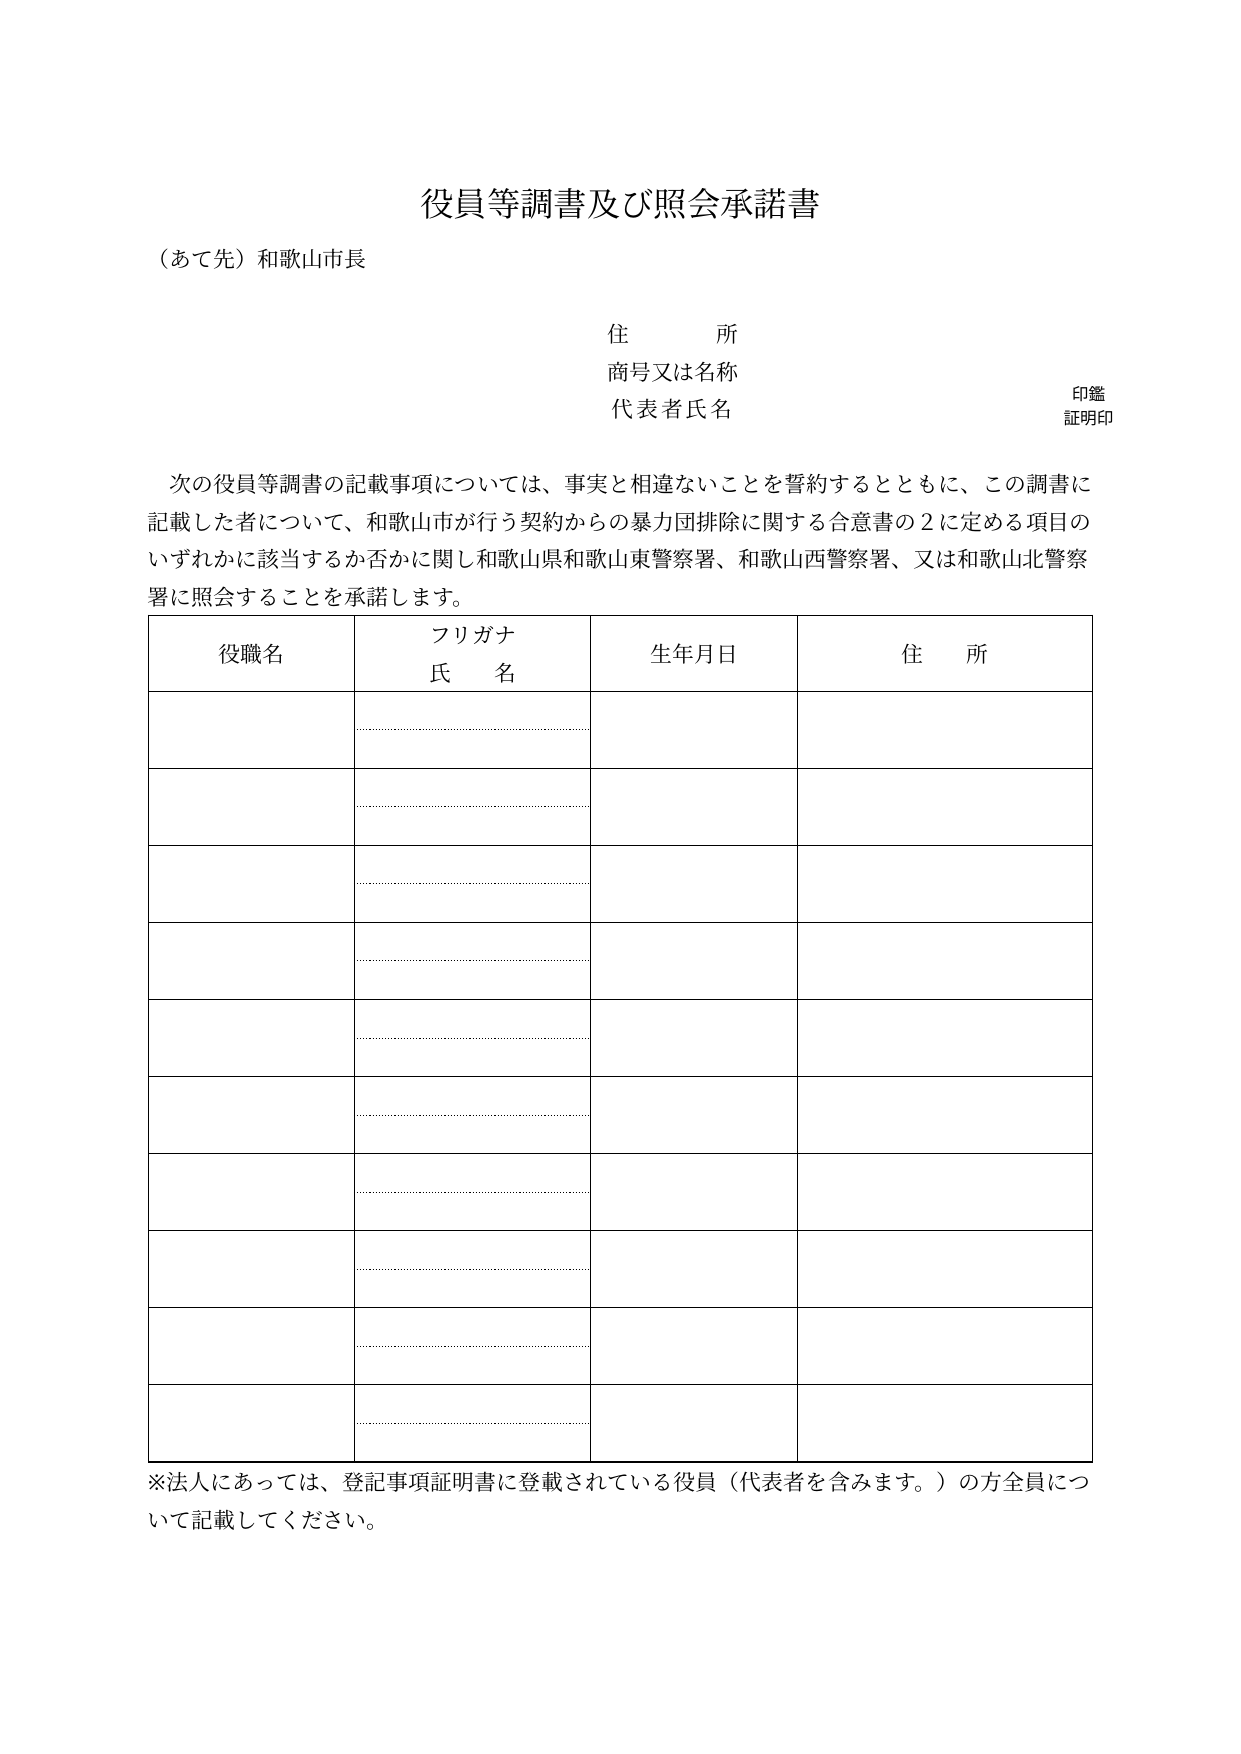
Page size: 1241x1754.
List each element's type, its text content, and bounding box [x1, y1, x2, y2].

table_cell [798, 1308, 1092, 1384]
table_cell [355, 1000, 590, 1037]
table_cell [149, 692, 354, 768]
table_cell [798, 1077, 1092, 1153]
table_cell [591, 769, 797, 845]
table_cell [355, 923, 590, 960]
table_cell [355, 1385, 590, 1423]
text 役員等調書及び照会承諾書 [148, 164, 1092, 239]
table_cell [355, 769, 590, 806]
text （あて先）和歌山市長 [148, 239, 1092, 277]
table_cell [798, 846, 1092, 922]
table_cell [355, 1423, 590, 1461]
table_header 住 所 [798, 616, 1092, 691]
table_cell [591, 923, 797, 999]
table_cell [149, 923, 354, 999]
table_cell [355, 1346, 590, 1384]
table_cell [355, 960, 590, 999]
table_cell [355, 1077, 590, 1114]
table_cell [798, 1385, 1092, 1461]
table_cell [355, 1308, 590, 1346]
table_cell [355, 1231, 590, 1269]
table_cell [149, 1231, 354, 1307]
table_cell [149, 846, 354, 922]
table_cell [149, 1308, 354, 1384]
table_cell [591, 1000, 797, 1076]
table_cell [798, 1154, 1092, 1230]
table_cell [591, 1077, 797, 1153]
table_cell [798, 769, 1092, 845]
table_cell [355, 846, 590, 883]
table_cell [591, 1308, 797, 1384]
table_cell [355, 729, 590, 768]
table_cell [149, 1000, 354, 1076]
text 商号又は名称 [148, 352, 1092, 389]
table_cell [798, 1231, 1092, 1307]
table_cell [591, 1385, 797, 1461]
table_cell [798, 1000, 1092, 1076]
table_cell [355, 1038, 590, 1076]
table_header 生年月日 [591, 616, 797, 691]
table_cell [355, 1269, 590, 1307]
table_cell [355, 806, 590, 845]
text 住 所 [148, 314, 1092, 352]
table_cell [149, 1154, 354, 1230]
table_cell [798, 923, 1092, 999]
table_cell [149, 769, 354, 845]
table_cell [591, 692, 797, 768]
table_header フリガナ 氏 名 [355, 616, 590, 691]
table_cell [355, 1115, 590, 1153]
table_cell [355, 1192, 590, 1230]
table_header 役職名 [149, 616, 354, 691]
text ※法人にあっては、登記事項証明書に登載されている役員（代表者を含みます。）の方全員について記載してください。 [148, 1463, 1092, 1537]
table_cell [355, 1154, 590, 1192]
table_cell [355, 883, 590, 922]
text 代表者氏名 [148, 389, 1092, 427]
table_cell [149, 1385, 354, 1461]
text 次の役員等調書の記載事項については、事実と相違ないことを誓約するとともに、この調書に記載した者について、和歌山市が行う契約からの暴力団排除に関する合意書の２に定める項目のいずれかに該当するか否かに関し和歌山県和歌山東警察署、和歌山西警察署、又は和歌山北警察署に照会することを承諾します。 [148, 464, 1092, 614]
table_cell [149, 1077, 354, 1153]
table_cell [355, 692, 590, 729]
table_cell [591, 1231, 797, 1307]
table_cell [798, 692, 1092, 768]
table_cell [591, 1154, 797, 1230]
table_cell [591, 846, 797, 922]
